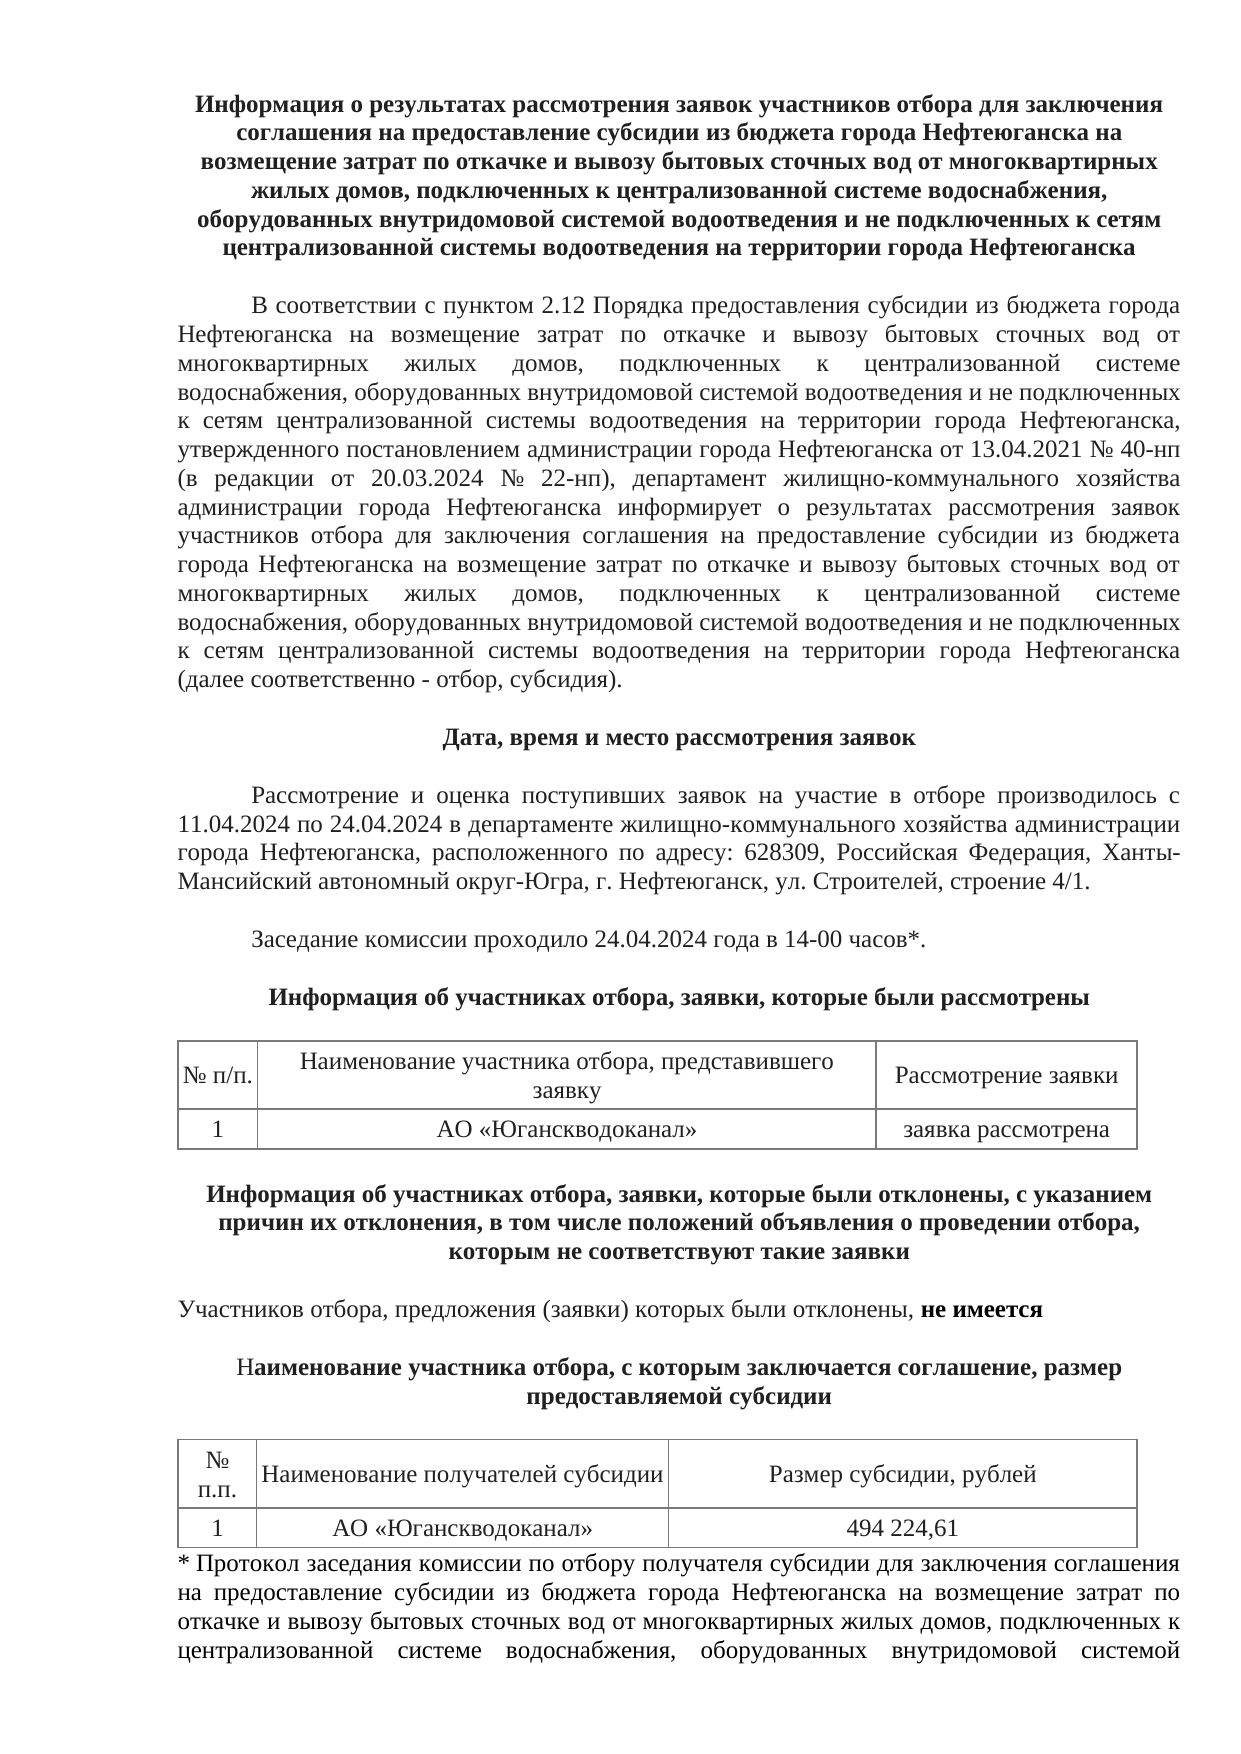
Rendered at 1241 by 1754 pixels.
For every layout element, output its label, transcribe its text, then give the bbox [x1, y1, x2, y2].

table_header Рассмотрение заявки [877, 1042, 1136, 1108]
text Информация об участниках отбора, заявки, которые были отклонены, с указанием причин их отклонения, в том числе положений объявления о проведении отбора, которым не соответствуют такие заявки [177, 1179, 1181, 1265]
table_header Наименование участника отбора, представившего заявку [258, 1042, 875, 1108]
table_cell 1 [179, 1509, 256, 1547]
text В соответствии с пунктом 2.12 Порядка предоставления субсидии из бюджета города Нефтеюганска на возмещение затрат по откачке и вывозу бытовых сточных вод от многоквартирных жилых домов, подключенных к централизованной системе водоснабжения, оборудованных внутридомовой системой водоотведения и не подключенных к сетям централизованной системы водоотведения на территории города Нефтеюганска, утвержденного постановлением администрации города Нефтеюганска от 13.04.2021 № 40-нп (в редакции от 20.03.2024 № 22-нп), департамент жилищно-коммунального хозяйства администрации города Нефтеюганска информирует о результатах рассмотрения заявок участников отбора для заключения соглашения на предоставление субсидии из бюджета города Нефтеюганска на возмещение затрат по откачке и вывозу бытовых сточных вод от многоквартирных жилых домов, подключенных к централизованной системе водоснабжения, оборудованных внутридомовой системой водоотведения и не подключенных к сетям централизованной системы водоотведения на территории города Нефтеюганска (далее соответственно - отбор, субсидия). [177, 290, 1181, 693]
text Информация о результатах рассмотрения заявок участников отбора для заключения соглашения на предоставление субсидии из бюджета города Нефтеюганска на возмещение затрат по откачке и вывозу бытовых сточных вод от многоквартирных жилых домов, подключенных к централизованной системе водоснабжения, оборудованных внутридомовой системой водоотведения и не подключенных к сетям централизованной системы водоотведения на территории города Нефтеюганска [177, 89, 1181, 261]
table_cell 1 [179, 1110, 257, 1148]
text Участников отбора, предложения (заявки) которых были отклонены, не имеется [177, 1294, 1181, 1323]
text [177, 1548, 1181, 1663]
text Дата, время и место рассмотрения заявок [177, 722, 1181, 751]
table_cell АО «Юганскводоканал» [257, 1509, 668, 1547]
text Заседание комиссии проходило 24.04.2024 года в 14-00 часов*. [177, 924, 1181, 953]
table_header № п/п. [179, 1042, 257, 1108]
table_cell заявка рассмотрена [877, 1110, 1136, 1148]
table_header Размер субсидии, рублей [669, 1440, 1136, 1507]
text Наименование участника отбора, с которым заключается соглашение, размер предоставляемой субсидии [177, 1352, 1181, 1409]
table_header Наименование получателей субсидии [257, 1440, 668, 1507]
table_cell АО «Юганскводоканал» [258, 1110, 875, 1148]
text Информация об участниках отбора, заявки, которые были рассмотрены [177, 982, 1181, 1011]
table_header № п.п. [179, 1440, 256, 1507]
table_cell 494 224,61 [669, 1509, 1136, 1547]
text Рассмотрение и оценка поступивших заявок на участие в отборе производилось с 11.04.2024 по 24.04.2024 в департаменте жилищно-коммунального хозяйства администрации города Нефтеюганска, расположенного по адресу: 628309, Российская Федерация, Ханты-Мансийский автономный округ-Югра, г. Нефтеюганск, ул. Строителей, строение 4/1. [177, 780, 1181, 895]
